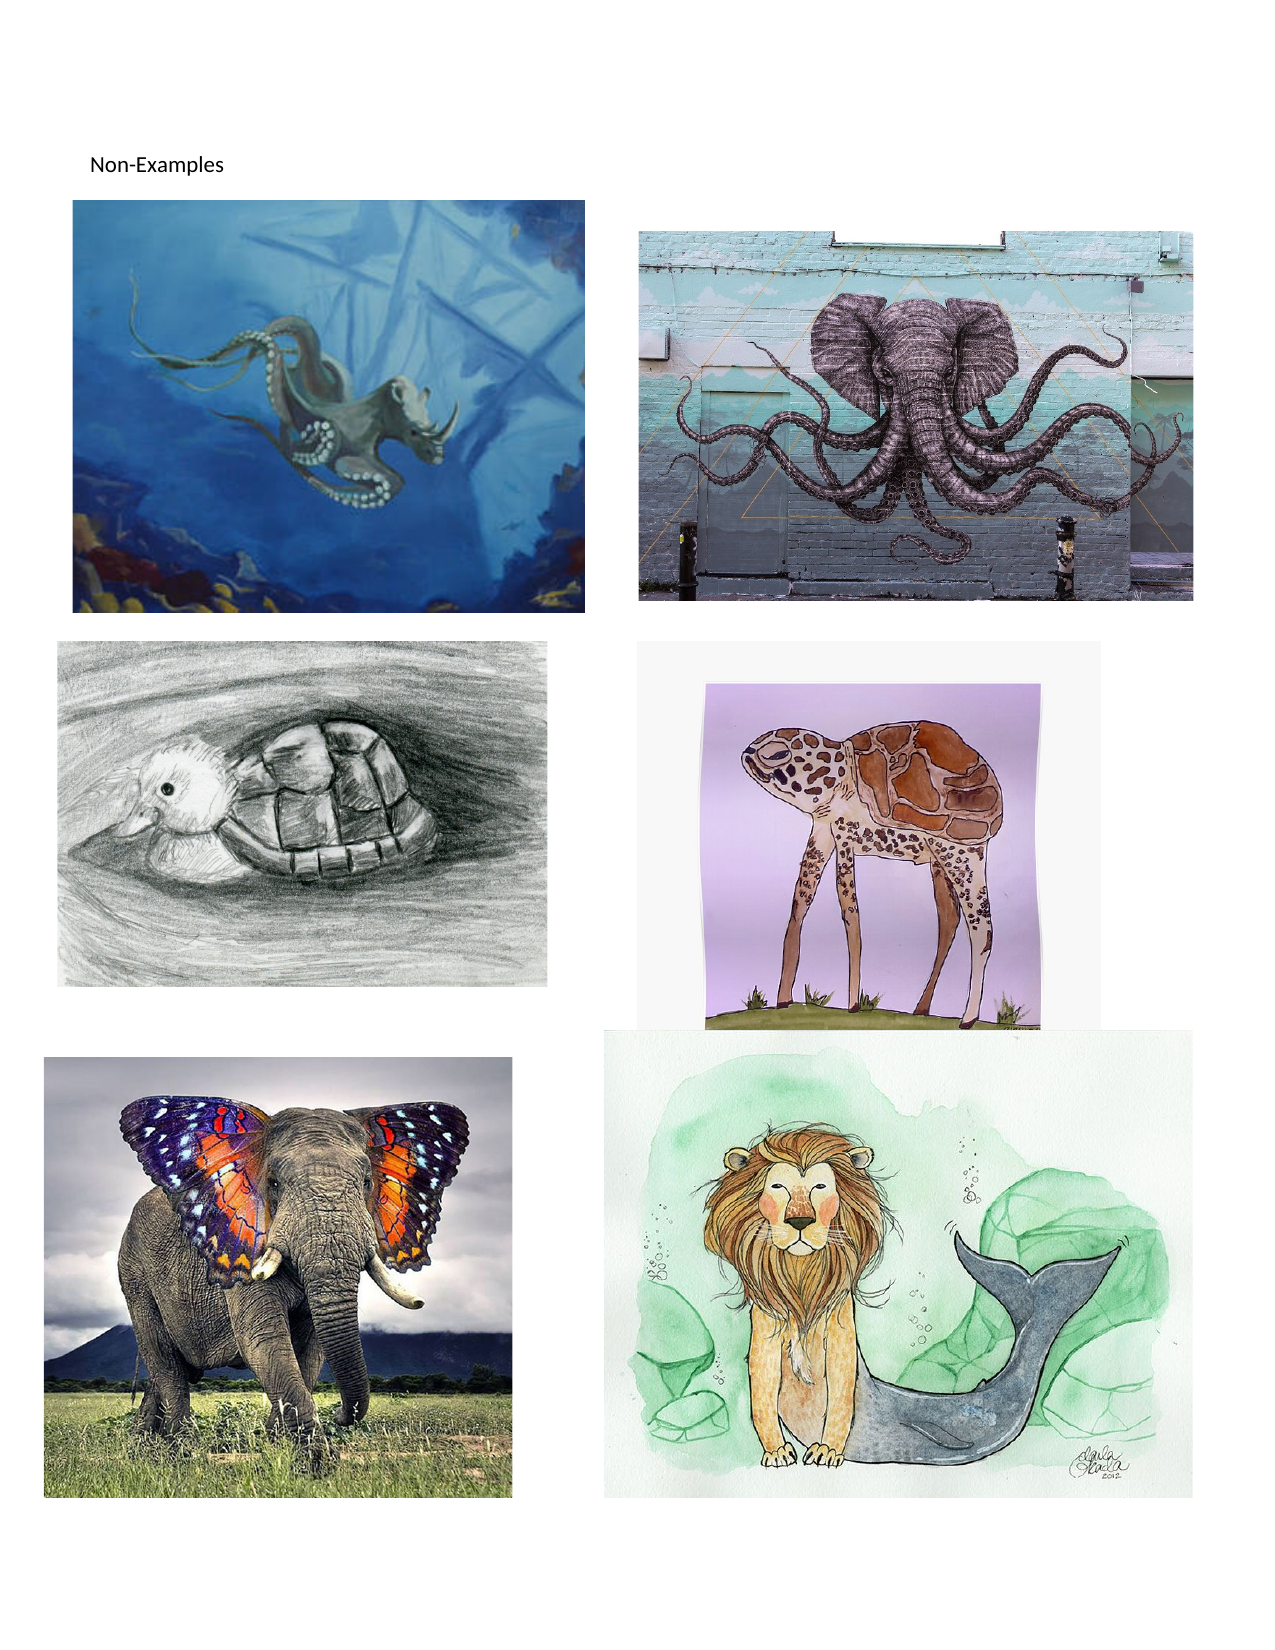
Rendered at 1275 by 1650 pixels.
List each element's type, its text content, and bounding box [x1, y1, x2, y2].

picture [603, 641, 1193, 1497]
text Non-Examples [90, 150, 1185, 178]
picture [68, 200, 585, 610]
picture [637, 231, 1193, 600]
picture [55, 641, 548, 986]
picture [43, 1057, 512, 1497]
